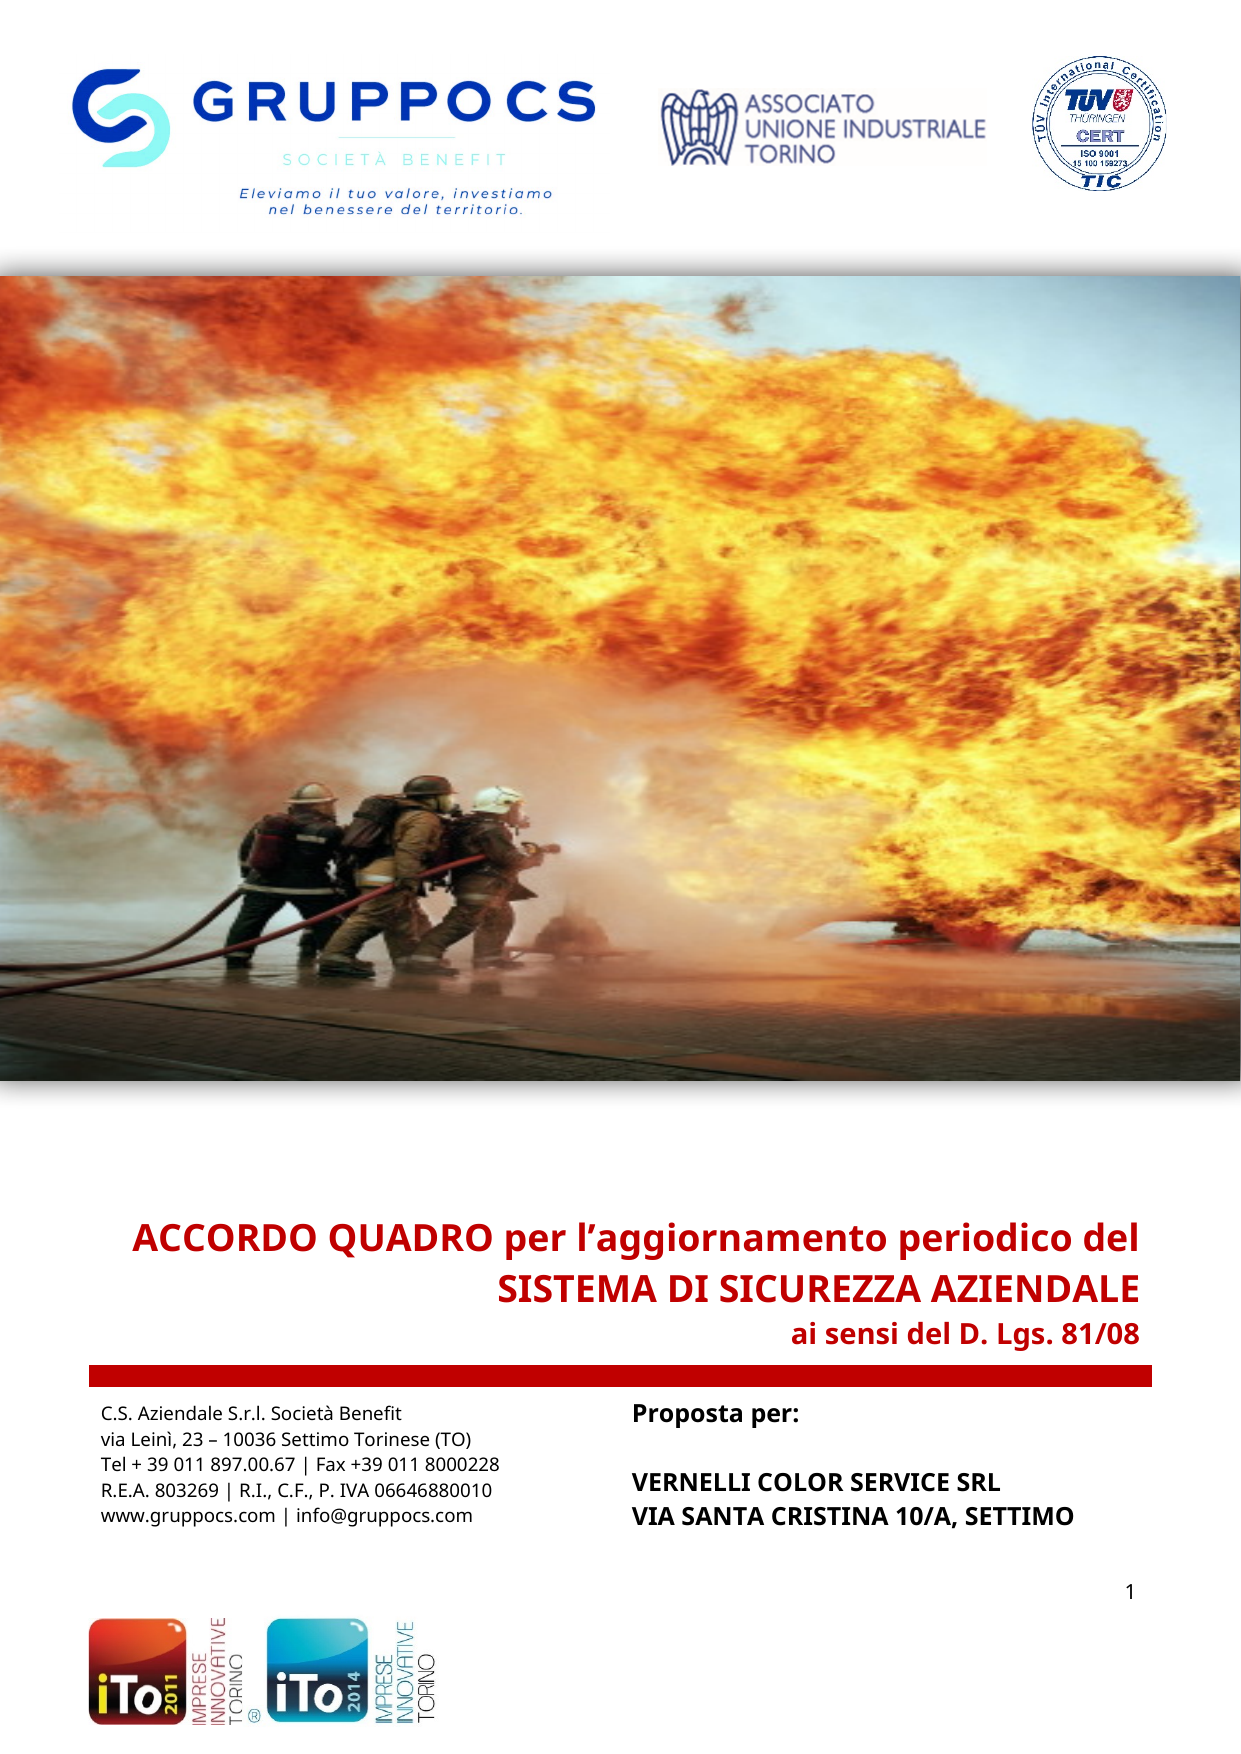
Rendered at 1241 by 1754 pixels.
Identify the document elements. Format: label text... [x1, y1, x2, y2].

picture [657, 88, 988, 166]
picture [1032, 56, 1167, 191]
picture [59, 54, 611, 233]
table_cell [89, 1365, 1152, 1387]
picture [0, 276, 1241, 1081]
table_header ACCORDO QUADRO per l’aggiornamento periodico del SISTEMA DI SICUREZZA AZIENDALE ai sensi del D. Lgs. 81/08 [89, 1199, 1152, 1365]
picture [88, 1605, 443, 1730]
